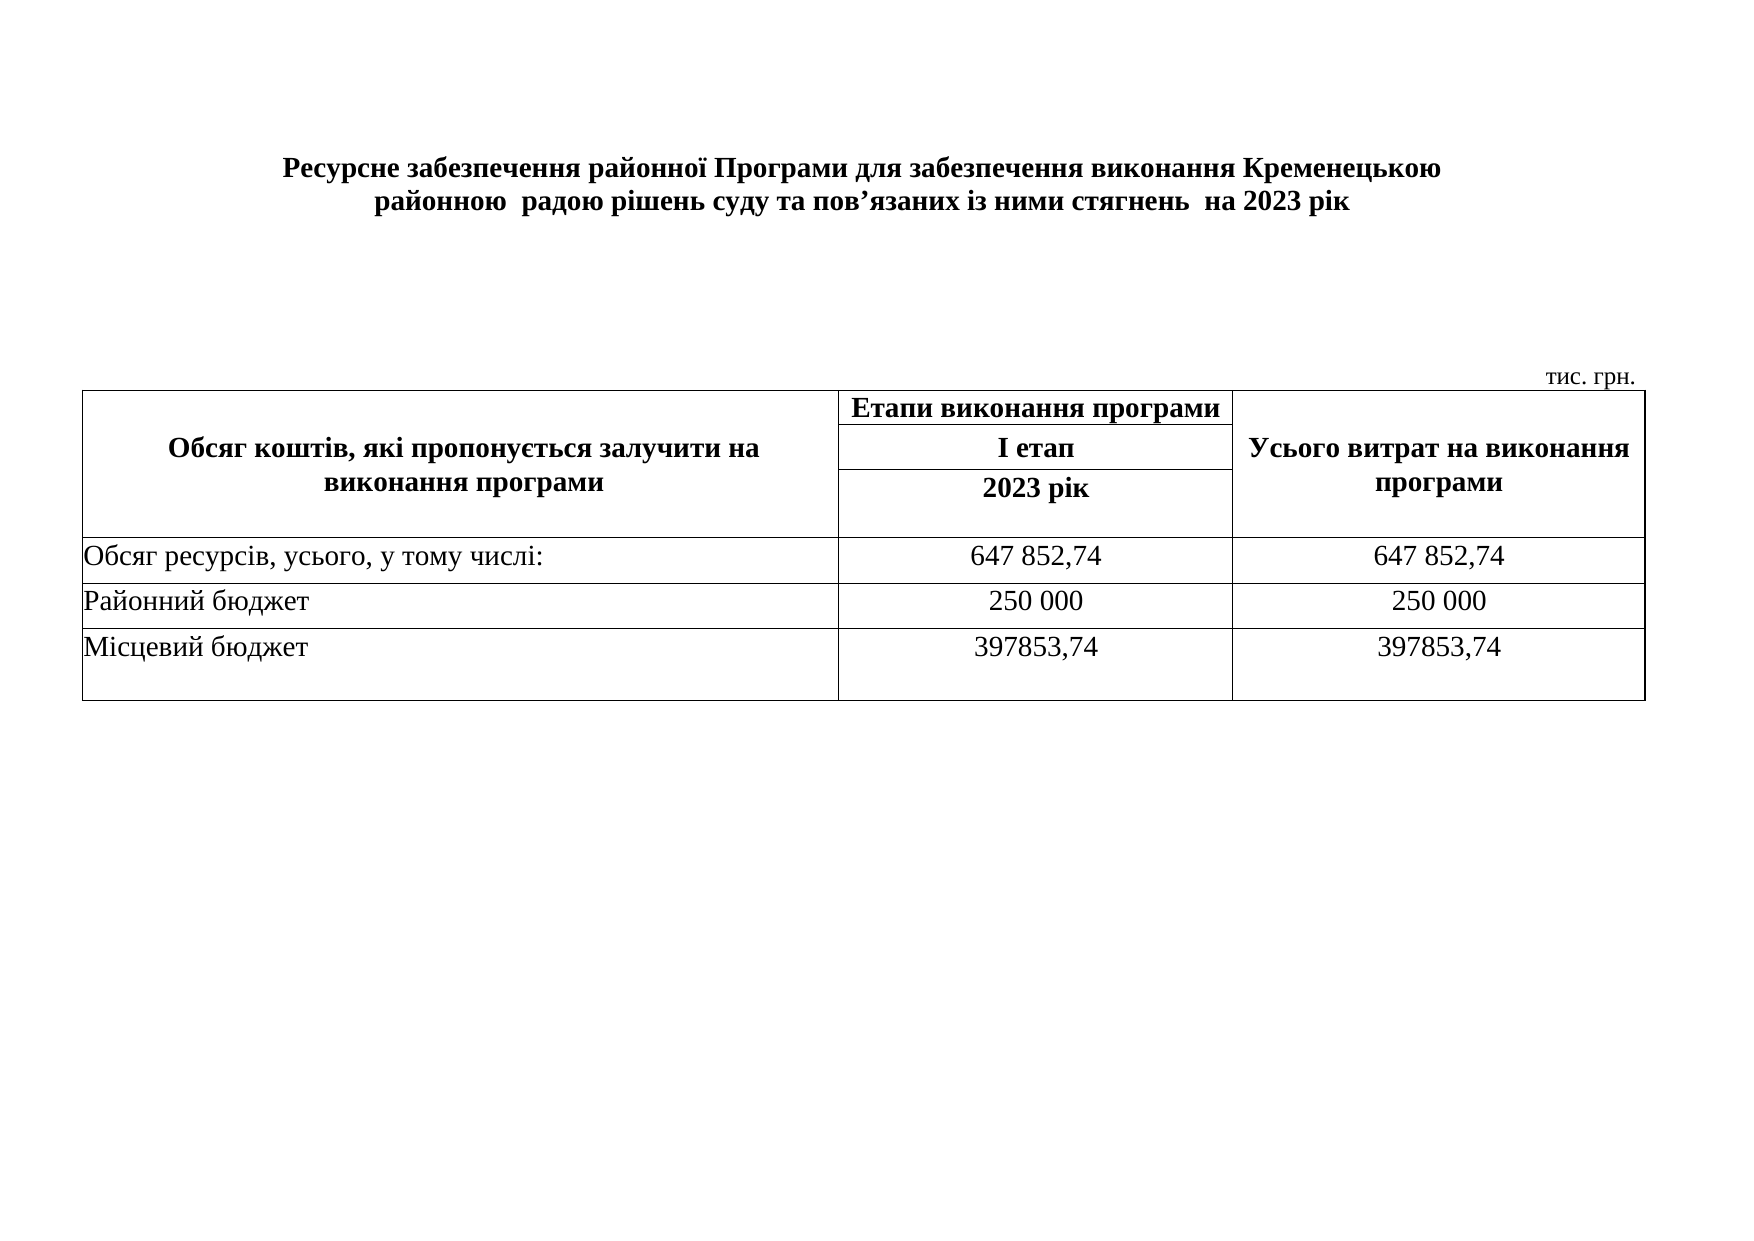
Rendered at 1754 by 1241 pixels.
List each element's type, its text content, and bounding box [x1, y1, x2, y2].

table_cell 397853,74 [1233, 629, 1644, 700]
table_header Етапи виконання програми [839, 391, 1232, 424]
text Ресурсне забезпечення районної Програми для забезпечення виконання Кременецькою [89, 150, 1636, 183]
table_cell І етап [839, 425, 1232, 469]
table_cell 250 000 [1233, 584, 1644, 628]
table_cell 647 852,74 [1233, 538, 1644, 582]
table_cell Обсяг ресурсів, усього, у тому числі: [83, 538, 838, 582]
table_cell Районний бюджет [83, 584, 838, 628]
text тис. грн. [89, 361, 1636, 389]
table_cell Місцевий бюджет [83, 629, 838, 700]
table_cell 2023 рік [839, 470, 1232, 537]
table_header Обсяг коштів, які пропонується залучити на виконання програми [83, 391, 838, 537]
table_header Усього витрат на виконання програми [1233, 391, 1644, 537]
text районною радою рішень суду та пов’язаних із ними стягнень на 2023 рік [89, 183, 1636, 217]
table_cell 397853,74 [839, 629, 1232, 700]
table_cell 647 852,74 [839, 538, 1232, 582]
table_cell 250 000 [839, 584, 1232, 628]
